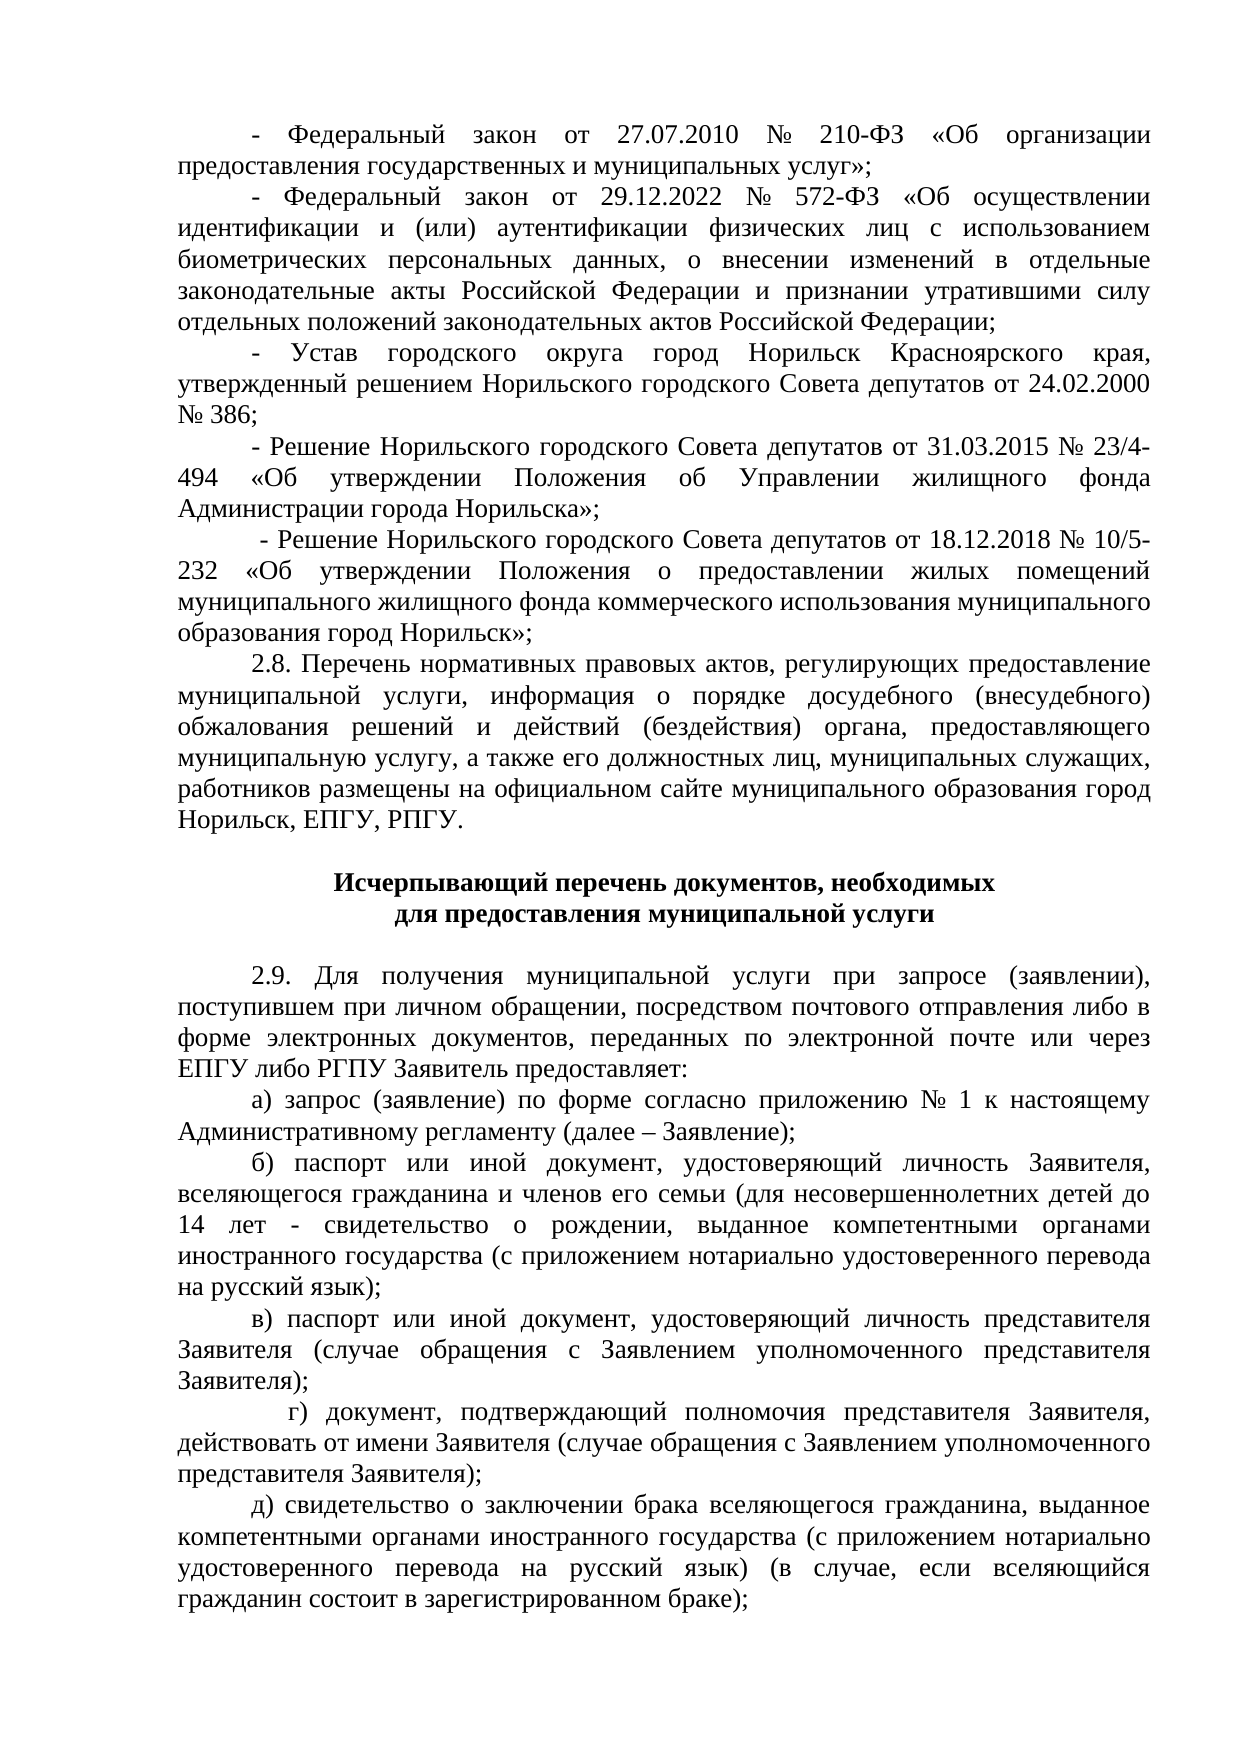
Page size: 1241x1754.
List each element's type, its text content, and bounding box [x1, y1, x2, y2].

text в) паспорт или иной документ, удостоверяющий личность представителя Заявителя (случае обращения с Заявлением уполномоченного представителя Заявителя); [177, 1302, 1152, 1395]
text г) документ, подтверждающий полномочия представителя Заявителя, действовать от имени Заявителя (случае обращения с Заявлением уполномоченного представителя Заявителя); [177, 1395, 1152, 1488]
text - Решение Норильского городского Совета депутатов от 18.12.2018 № 10/5-232 «Об утверждении Положения о предоставлении жилых помещений муниципального жилищного фонда коммерческого использования муниципального образования город Норильск»; [177, 523, 1152, 648]
text 2.9. Для получения муниципальной услуги при запросе (заявлении), поступившем при личном обращении, посредством почтового отправления либо в форме электронных документов, переданных по электронной почте или через ЕПГУ либо РГПУ Заявитель предоставляет: [177, 959, 1152, 1084]
text 2.8. Перечень нормативных правовых актов, регулирующих предоставление муниципальной услуги, информация о порядке досудебного (внесудебного) обжалования решений и действий (бездействия) органа, предоставляющего муниципальную услугу, а также его должностных лиц, муниципальных служащих, работников размещены на официальном сайте муниципального образования город Норильск, ЕПГУ, РПГУ. [177, 648, 1152, 834]
text б) паспорт или иной документ, удостоверяющий личность Заявителя, вселяющегося гражданина и членов его семьи (для несовершеннолетних детей до 14 лет - свидетельство о рождении, выданное компетентными органами иностранного государства (с приложением нотариально удостоверенного перевода на русский язык); [177, 1146, 1152, 1302]
text - Федеральный закон от 29.12.2022 № 572-ФЗ «Об осуществлении идентификации и (или) аутентификации физических лиц с использованием биометрических персональных данных, о внесении изменений в отдельные законодательные акты Российской Федерации и признании утратившими силу отдельных положений законодательных актов Российской Федерации; [177, 180, 1152, 336]
text - Решение Норильского городского Совета депутатов от 31.03.2015 № 23/4-494 «Об утверждении Положения об Управлении жилищного фонда Администрации города Норильска»; [177, 429, 1152, 523]
text - Устав городского округа город Норильск Красноярского края, утвержденный решением Норильского городского Совета депутатов от 24.02.2000 № 386; [177, 336, 1152, 429]
text Исчерпывающий перечень документов, необходимых [177, 866, 1152, 897]
text д) свидетельство о заключении брака вселяющегося гражданина, выданное компетентными органами иностранного государства (с приложением нотариально удостоверенного перевода на русский язык) (в случае, если вселяющийся гражданин состоит в зарегистрированном браке); [177, 1488, 1152, 1613]
text а) запрос (заявление) по форме согласно приложению № 1 к настоящему Административному регламенту (далее – Заявление); [177, 1084, 1152, 1146]
text - Федеральный закон от 27.07.2010 № 210-ФЗ «Об организации предоставления государственных и муниципальных услуг»; [177, 118, 1152, 180]
text для предоставления муниципальной услуги [177, 897, 1152, 928]
